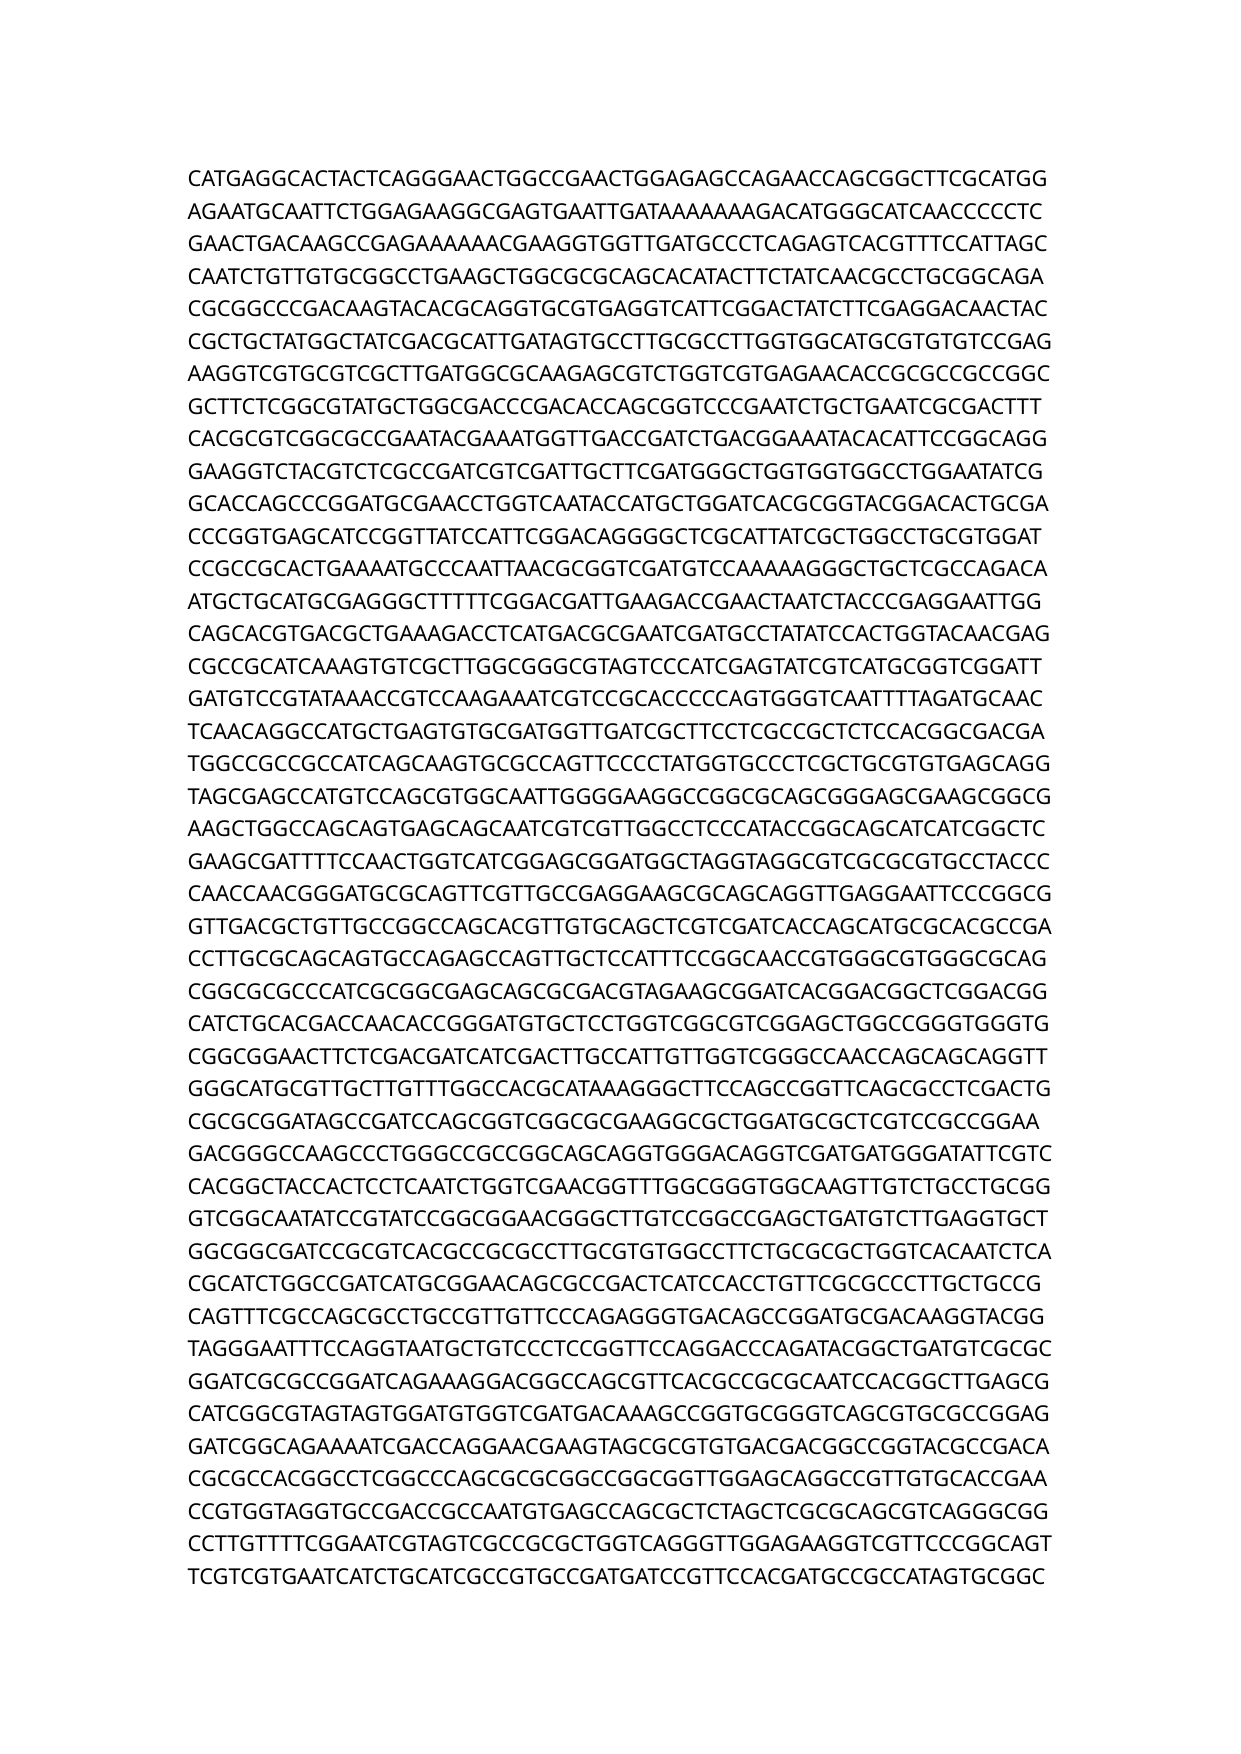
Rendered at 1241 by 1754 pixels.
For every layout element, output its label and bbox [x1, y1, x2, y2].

text [187, 162, 1053, 1592]
